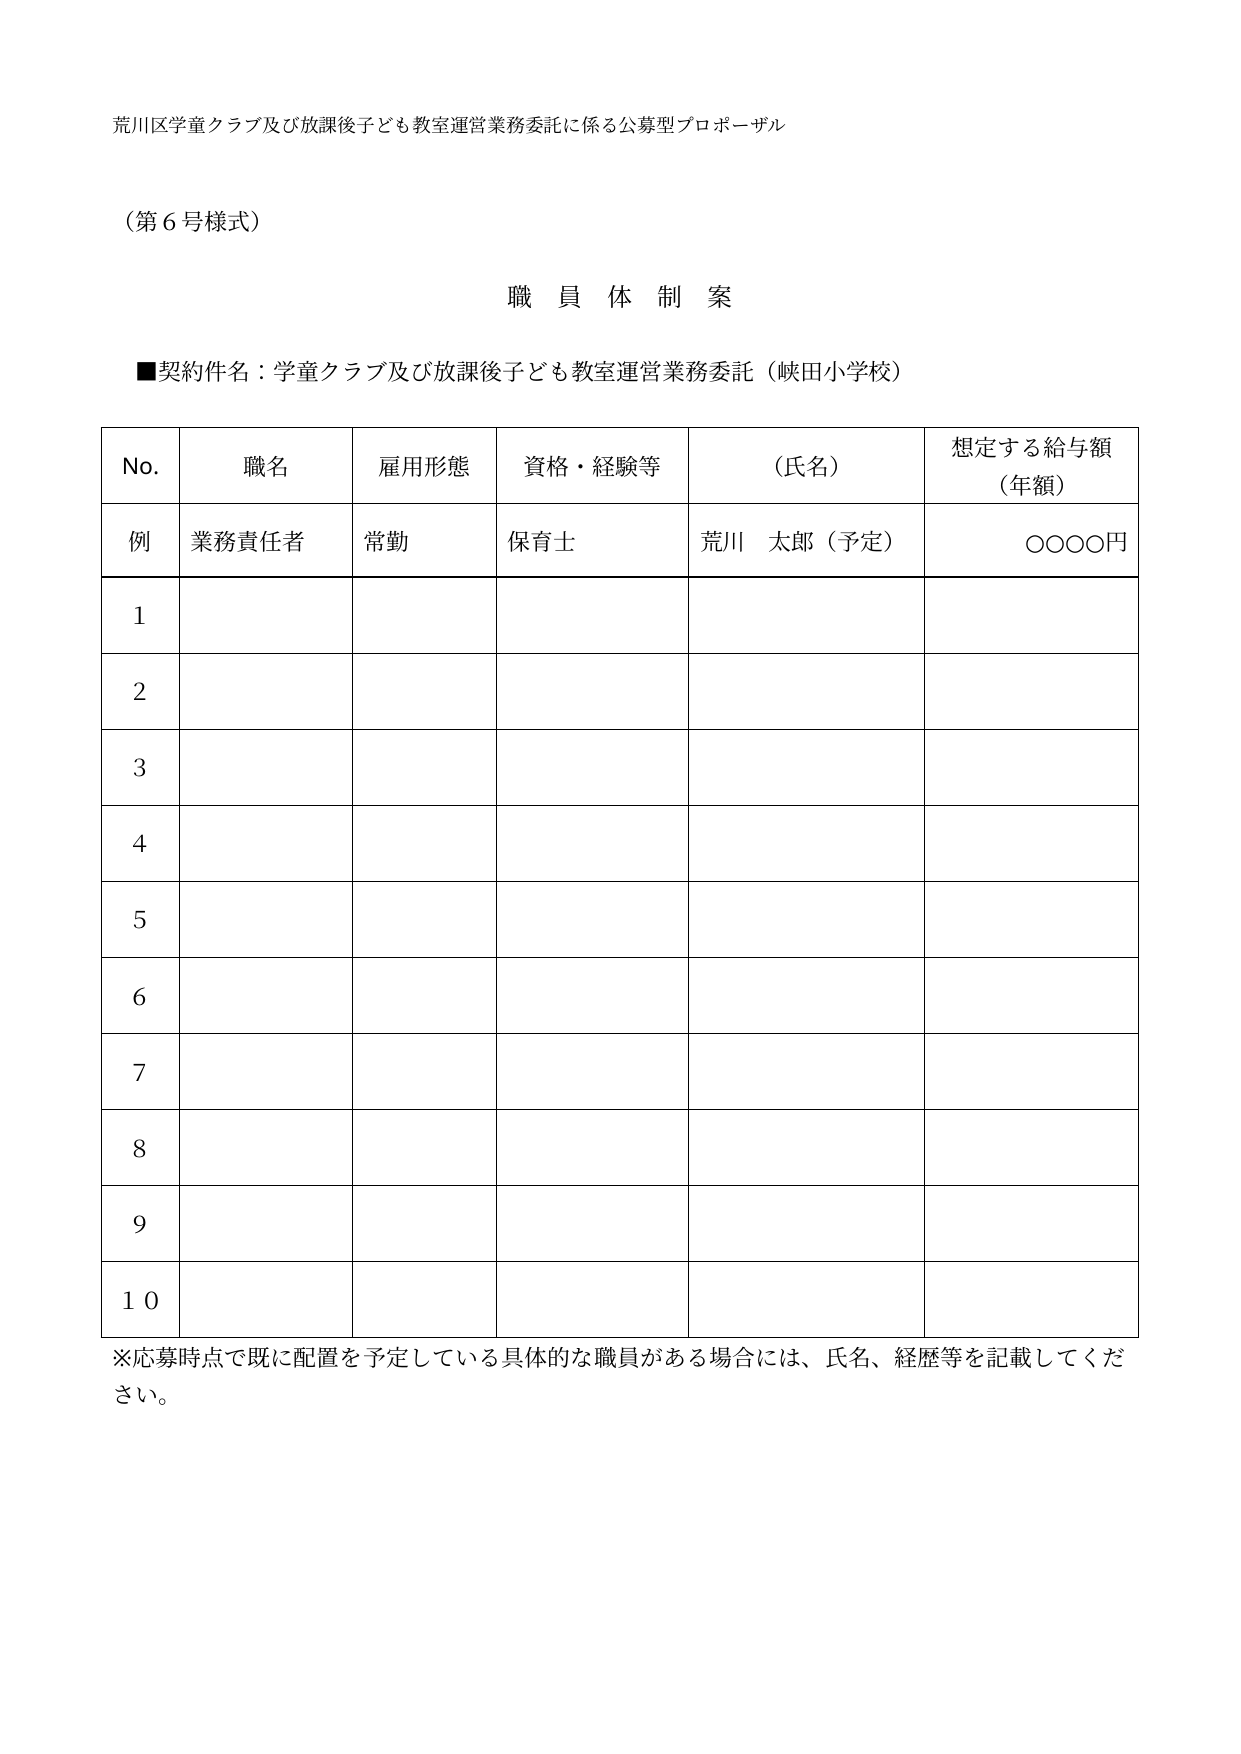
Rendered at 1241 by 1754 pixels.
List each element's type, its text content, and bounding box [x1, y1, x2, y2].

table_cell [689, 1110, 924, 1185]
table_cell [689, 806, 924, 881]
table_cell [925, 958, 1138, 1033]
table_cell [353, 1110, 496, 1185]
table_cell [353, 1034, 496, 1109]
table_cell [689, 958, 924, 1033]
table_cell [353, 882, 496, 957]
table_cell [497, 1262, 688, 1337]
table_cell [689, 1034, 924, 1109]
table_cell [180, 806, 352, 881]
table_cell [497, 882, 688, 957]
table_cell [497, 1110, 688, 1185]
table_cell ６ [102, 958, 179, 1033]
table_cell [497, 654, 688, 728]
table_cell [689, 654, 924, 728]
table_cell [353, 1262, 496, 1337]
table_cell [925, 578, 1138, 652]
table_cell [925, 1110, 1138, 1185]
text ※応募時点で既に配置を予定している具体的な職員がある場合には、氏名、経歴等を記載してください。 [112, 1338, 1128, 1413]
table_cell [353, 1186, 496, 1261]
table_cell ３ [102, 730, 179, 804]
table_cell [689, 1262, 924, 1337]
table_cell [497, 578, 688, 652]
table_cell [180, 730, 352, 804]
table_cell ８ [102, 1110, 179, 1185]
table_cell [180, 958, 352, 1033]
text ■契約件名：学童クラブ及び放課後子ども教室運営業務委託（峡田小学校） [112, 352, 1036, 389]
table_cell １０ [102, 1262, 179, 1337]
table_header No. [102, 428, 179, 503]
table_cell [353, 806, 496, 881]
table_cell [689, 1186, 924, 1261]
text （第６号様式） [112, 202, 1128, 239]
table_cell [353, 730, 496, 804]
table_cell １ [102, 578, 179, 652]
table_cell [925, 654, 1138, 728]
table_header 想定する給与額（年額） [925, 428, 1138, 503]
table_cell [925, 882, 1138, 957]
table_cell [925, 806, 1138, 881]
table_cell ５ [102, 882, 179, 957]
table_cell [497, 806, 688, 881]
table_cell [689, 578, 924, 652]
table_cell [497, 730, 688, 804]
table_cell [180, 654, 352, 728]
table_cell 保育士 [497, 504, 688, 576]
text 職 員 体 制 案 [112, 277, 1128, 314]
table_cell 荒川 太郎（予定） [689, 504, 924, 576]
table_header 雇用形態 [353, 428, 496, 503]
table_cell ４ [102, 806, 179, 881]
table_cell ９ [102, 1186, 179, 1261]
table_cell 例 [102, 504, 179, 576]
table_cell [180, 882, 352, 957]
table_cell ○○○○円 [925, 504, 1138, 576]
table_cell 業務責任者 [180, 504, 352, 576]
table_cell [353, 958, 496, 1033]
table_cell [689, 882, 924, 957]
table_cell [497, 1034, 688, 1109]
table_cell ７ [102, 1034, 179, 1109]
table_cell [689, 730, 924, 804]
table_cell [925, 1262, 1138, 1337]
table_header （氏名） [689, 428, 924, 503]
table_cell [353, 654, 496, 728]
table_cell ２ [102, 654, 179, 728]
table_cell 常勤 [353, 504, 496, 576]
table_cell [180, 578, 352, 652]
table_cell [180, 1262, 352, 1337]
table_cell [925, 1034, 1138, 1109]
table_header 職名 [180, 428, 352, 503]
table_header 資格・経験等 [497, 428, 688, 503]
table_cell [925, 1186, 1138, 1261]
table_cell [497, 1186, 688, 1261]
table_cell [180, 1186, 352, 1261]
table_cell [497, 958, 688, 1033]
table_cell [925, 730, 1138, 804]
table_cell [180, 1110, 352, 1185]
table_cell [180, 1034, 352, 1109]
table_cell [353, 578, 496, 652]
